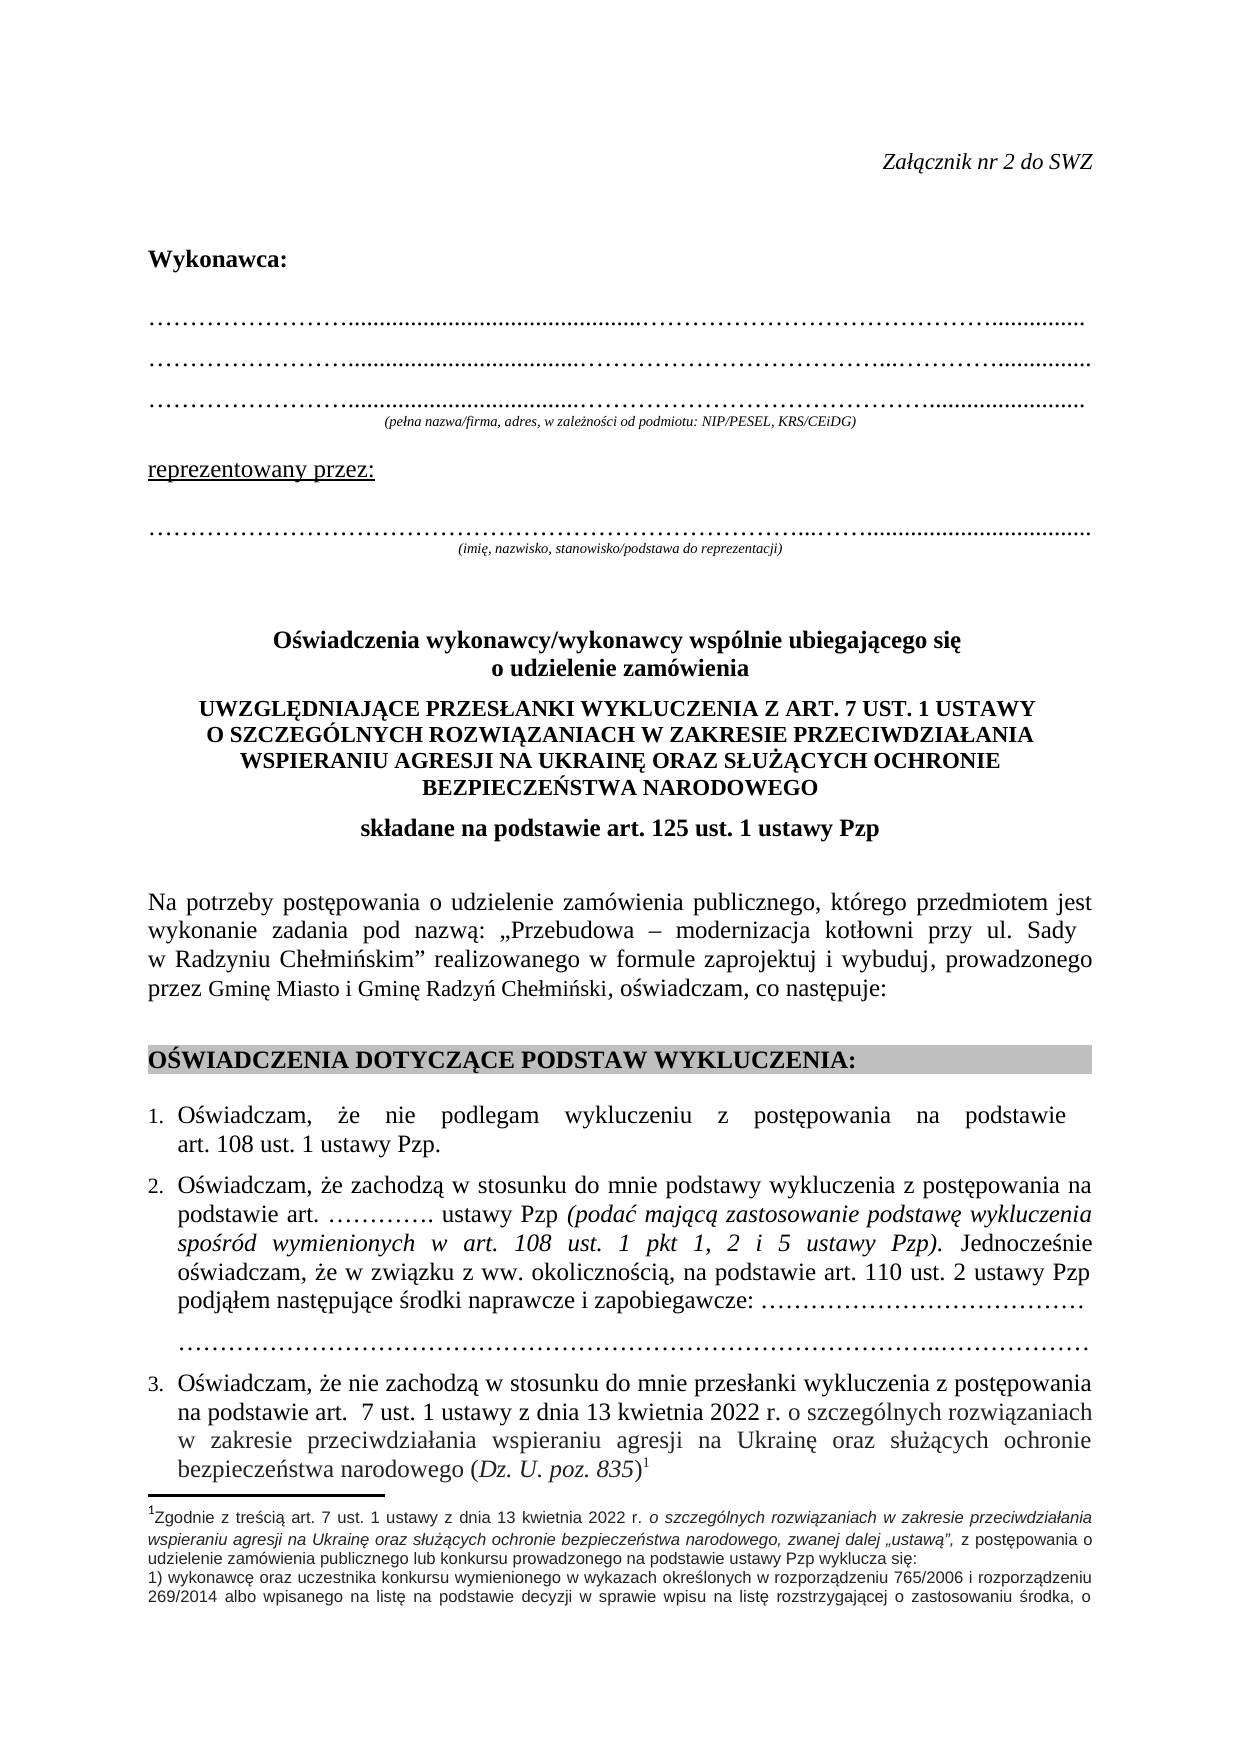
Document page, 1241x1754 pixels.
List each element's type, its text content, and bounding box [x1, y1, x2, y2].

list Oświadczam, że nie zachodzą w stosunku do mnie przesłanki wykluczenia z postępowania na podstawie art. 7 ust. 1 ustawy z dnia 13 kwietnia 2022 r. o szczególnych rozwiązaniach w zakresie przeciwdziałania wspieraniu agresji na Ukrainę oraz służących ochronie bezpieczeństwa narodowego (Dz. U. poz. 835) [148, 1368, 1092, 1483]
text Wykonawca: [148, 244, 1092, 273]
text …………………….....................................………………………………...…………............... [148, 343, 1092, 372]
text składane na podstawie art. 125 ust. 1 ustawy Pzp [148, 813, 1092, 841]
text Oświadczenia wykonawcy/wykonawcy wspólnie ubiegającego się o udzielenie zamówienia [148, 625, 1092, 682]
text (imię, nazwisko, stanowisko/podstawa do reprezentacji) [148, 540, 1093, 569]
text ……………………...............................................……………………………………............... [148, 302, 1092, 330]
text Załącznik nr 2 do SWZ [148, 148, 1092, 174]
text Na potrzeby postępowania o udzielenie zamówienia publicznego, którego przedmiotem jest wykonanie zadania pod nazwą: „Przebudowa – modernizacja kotłowni przy ul. Sady w Radzyniu Chełmińskim” realizowanego w formule zaprojektuj i wybuduj, prowadzonego przez Gminę Miasto i Gminę Radzyń Chełmiński, oświadczam, co następuje: [148, 887, 1092, 1002]
text OŚWIADCZENIA DOTYCZĄCE PODSTAW WYKLUCZENIA: [148, 1045, 1092, 1074]
text UWZGLĘDNIAJĄCE PRZESŁANKI WYKLUCZENIA Z ART. 7 UST. 1 USTAWY o szczególnych rozwiązaniach w zakresie przeciwdziałania wspieraniu agresji na Ukrainę oraz służących ochronie bezpieczeństwa narodowego [148, 695, 1092, 800]
text reprezentowany przez: [148, 454, 1092, 483]
text ……………………………………………………………………...…….................................... [148, 512, 1092, 540]
list Oświadczam, że nie podlegam wykluczeniu z postępowania na podstawie art. 108 ust. 1 ustawy Pzp. [148, 1101, 1092, 1158]
text (pełna nazwa/firma, adres, w zależności od podmiotu: NIP/PESEL, KRS/CEiDG) [148, 413, 1093, 442]
list Oświadczam, że zachodzą w stosunku do mnie podstawy wykluczenia z postępowania na podstawie art. …………. ustawy Pzp (podać mającą zastosowanie podstawę wykluczenia spośród wymienionych w art. 108 ust. 1 pkt 1, 2 i 5 ustawy Pzp). Jednocześnie oświadczam, że w związku z ww. okolicznością, na podstawie art. 110 ust. 2 ustawy Pzp podjąłem następujące środki naprawcze i zapobiegawcze: ………………………………… [148, 1171, 1092, 1314]
list ………………………………………………………………………………..……………… [177, 1327, 1092, 1356]
text …………………….....................................……………………………………......................... [148, 384, 1092, 413]
